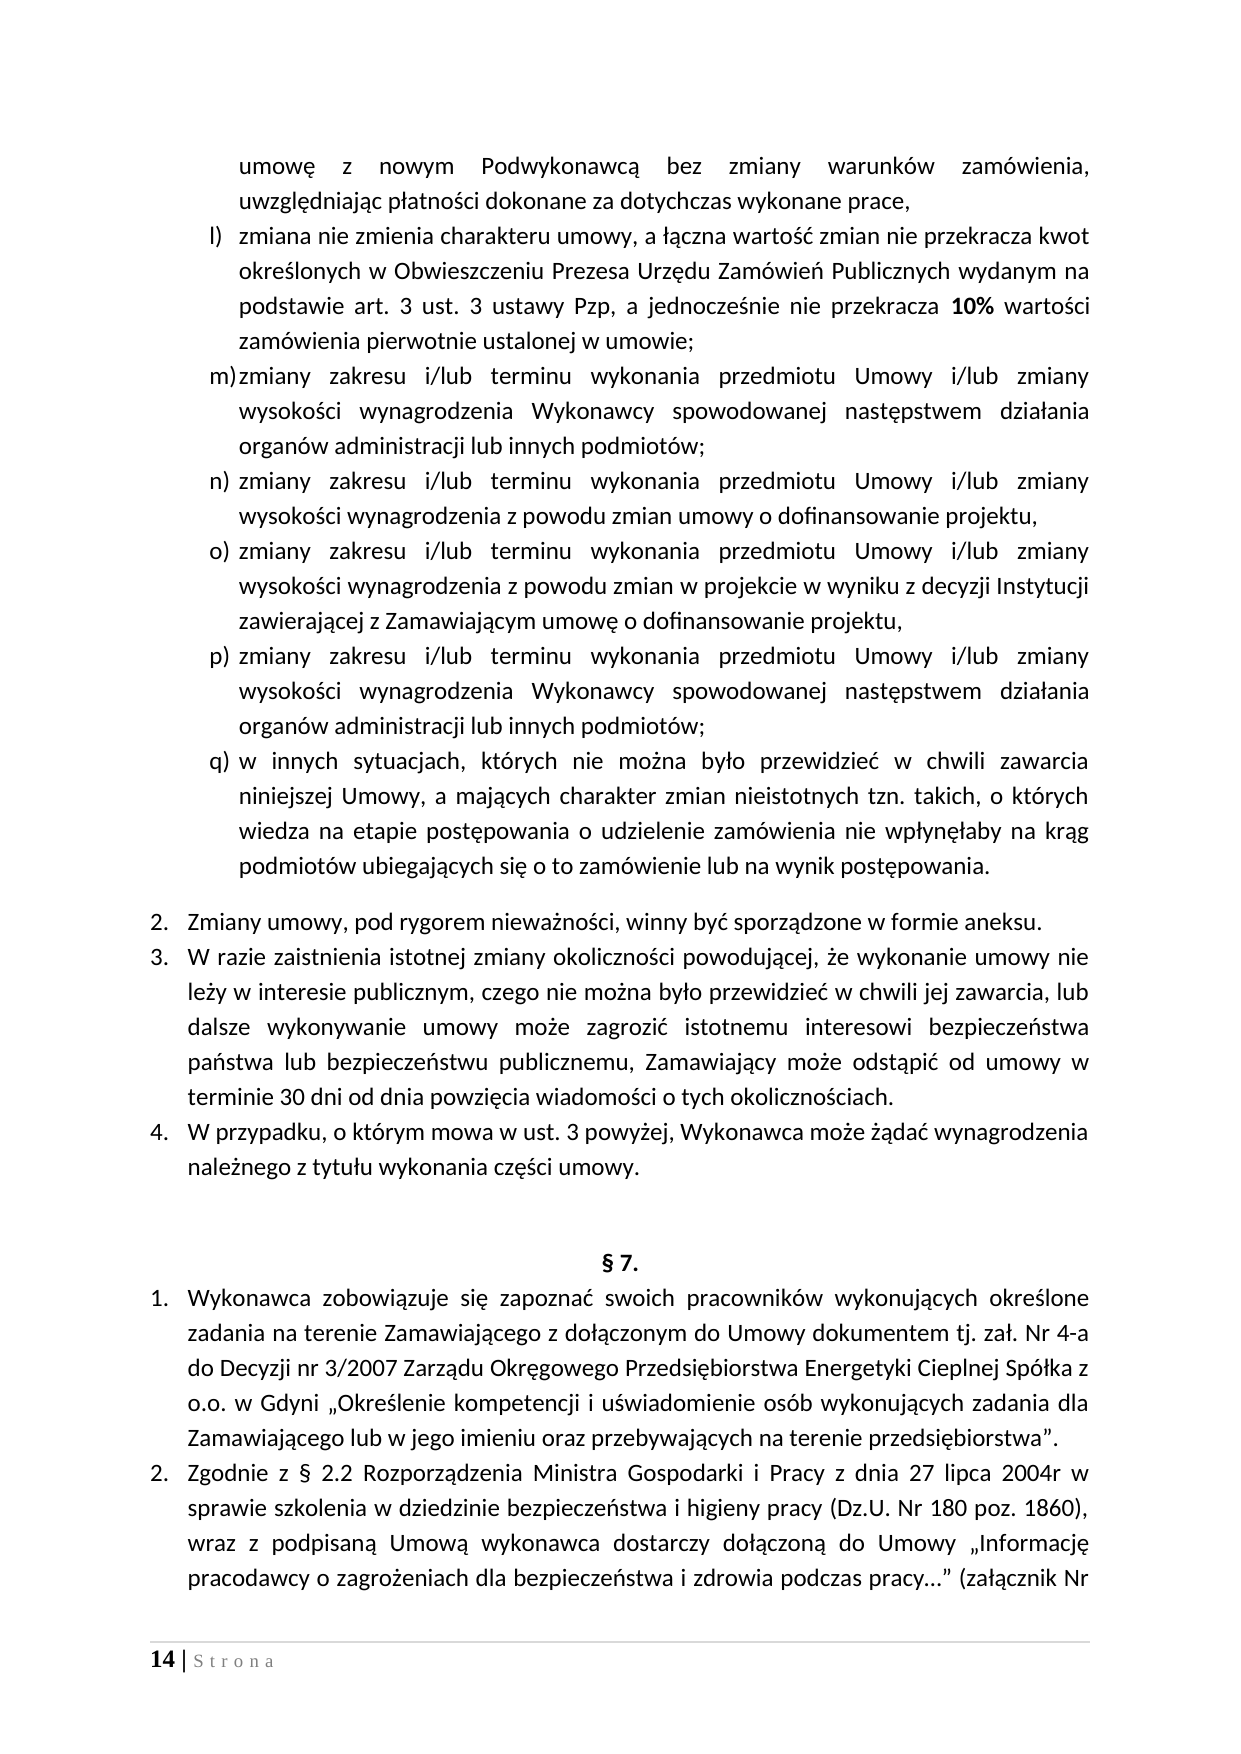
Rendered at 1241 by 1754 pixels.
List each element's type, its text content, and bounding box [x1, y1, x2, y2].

text § 7. [150, 1247, 1090, 1277]
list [239, 150, 1090, 216]
list zmiany zakresu i/lub terminu wykonania przedmiotu Umowy i/lub zmiany wysokości wynagrodzenia Wykonawcy spowodowanej następstwem działania organów administracji lub innych podmiotów; [209, 360, 1090, 461]
list zmiany zakresu i/lub terminu wykonania przedmiotu Umowy i/lub zmiany wysokości wynagrodzenia z powodu zmian umowy o dofinansowanie projektu, [209, 465, 1090, 531]
list zmiana nie zmienia charakteru umowy, a łączna wartość zmian nie przekracza kwot określonych w Obwieszczeniu Prezesa Urzędu Zamówień Publicznych wydanym na podstawie art. 3 ust. 3 ustawy Pzp, a jednocześnie nie przekracza 10% wartości zamówienia pierwotnie ustalonej w umowie; [209, 220, 1090, 356]
list Wykonawca zobowiązuje się zapoznać swoich pracowników wykonujących określone zadania na terenie Zamawiającego z dołączonym do Umowy dokumentem tj. zał. Nr 4-a do Decyzji nr 3/2007 Zarządu Okręgowego Przedsiębiorstwa Energetyki Cieplnej Spółka z o.o. w Gdyni „Określenie kompetencji i uświadomienie osób wykonujących zadania dla Zamawiającego lub w jego imieniu oraz przebywających na terenie przedsiębiorstwa”. [150, 1282, 1090, 1452]
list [150, 1457, 1090, 1592]
list Zmiany umowy, pod rygorem nieważności, winny być sporządzone w formie aneksu. [150, 906, 1090, 936]
list w innych sytuacjach, których nie można było przewidzieć w chwili zawarcia niniejszej Umowy, a mających charakter zmian nieistotnych tzn. takich, o których wiedza na etapie postępowania o udzielenie zamówienia nie wpłynęłaby na krąg podmiotów ubiegających się o to zamówienie lub na wynik postępowania. [209, 745, 1090, 881]
list zmiany zakresu i/lub terminu wykonania przedmiotu Umowy i/lub zmiany wysokości wynagrodzenia Wykonawcy spowodowanej następstwem działania organów administracji lub innych podmiotów; [209, 640, 1090, 741]
list zmiany zakresu i/lub terminu wykonania przedmiotu Umowy i/lub zmiany wysokości wynagrodzenia z powodu zmian w projekcie w wyniku z decyzji Instytucji zawierającej z Zamawiającym umowę o dofinansowanie projektu, [209, 535, 1090, 636]
list W przypadku, o którym mowa w ust. 3 powyżej, Wykonawca może żądać wynagrodzenia należnego z tytułu wykonania części umowy. [150, 1116, 1090, 1181]
list W razie zaistnienia istotnej zmiany okoliczności powodującej, że wykonanie umowy nie leży w interesie publicznym, czego nie można było przewidzieć w chwili jej zawarcia, lub dalsze wykonywanie umowy może zagrozić istotnemu interesowi bezpieczeństwa państwa lub bezpieczeństwu publicznemu, Zamawiający może odstąpić od umowy w terminie 30 dni od dnia powzięcia wiadomości o tych okolicznościach. [150, 941, 1090, 1111]
